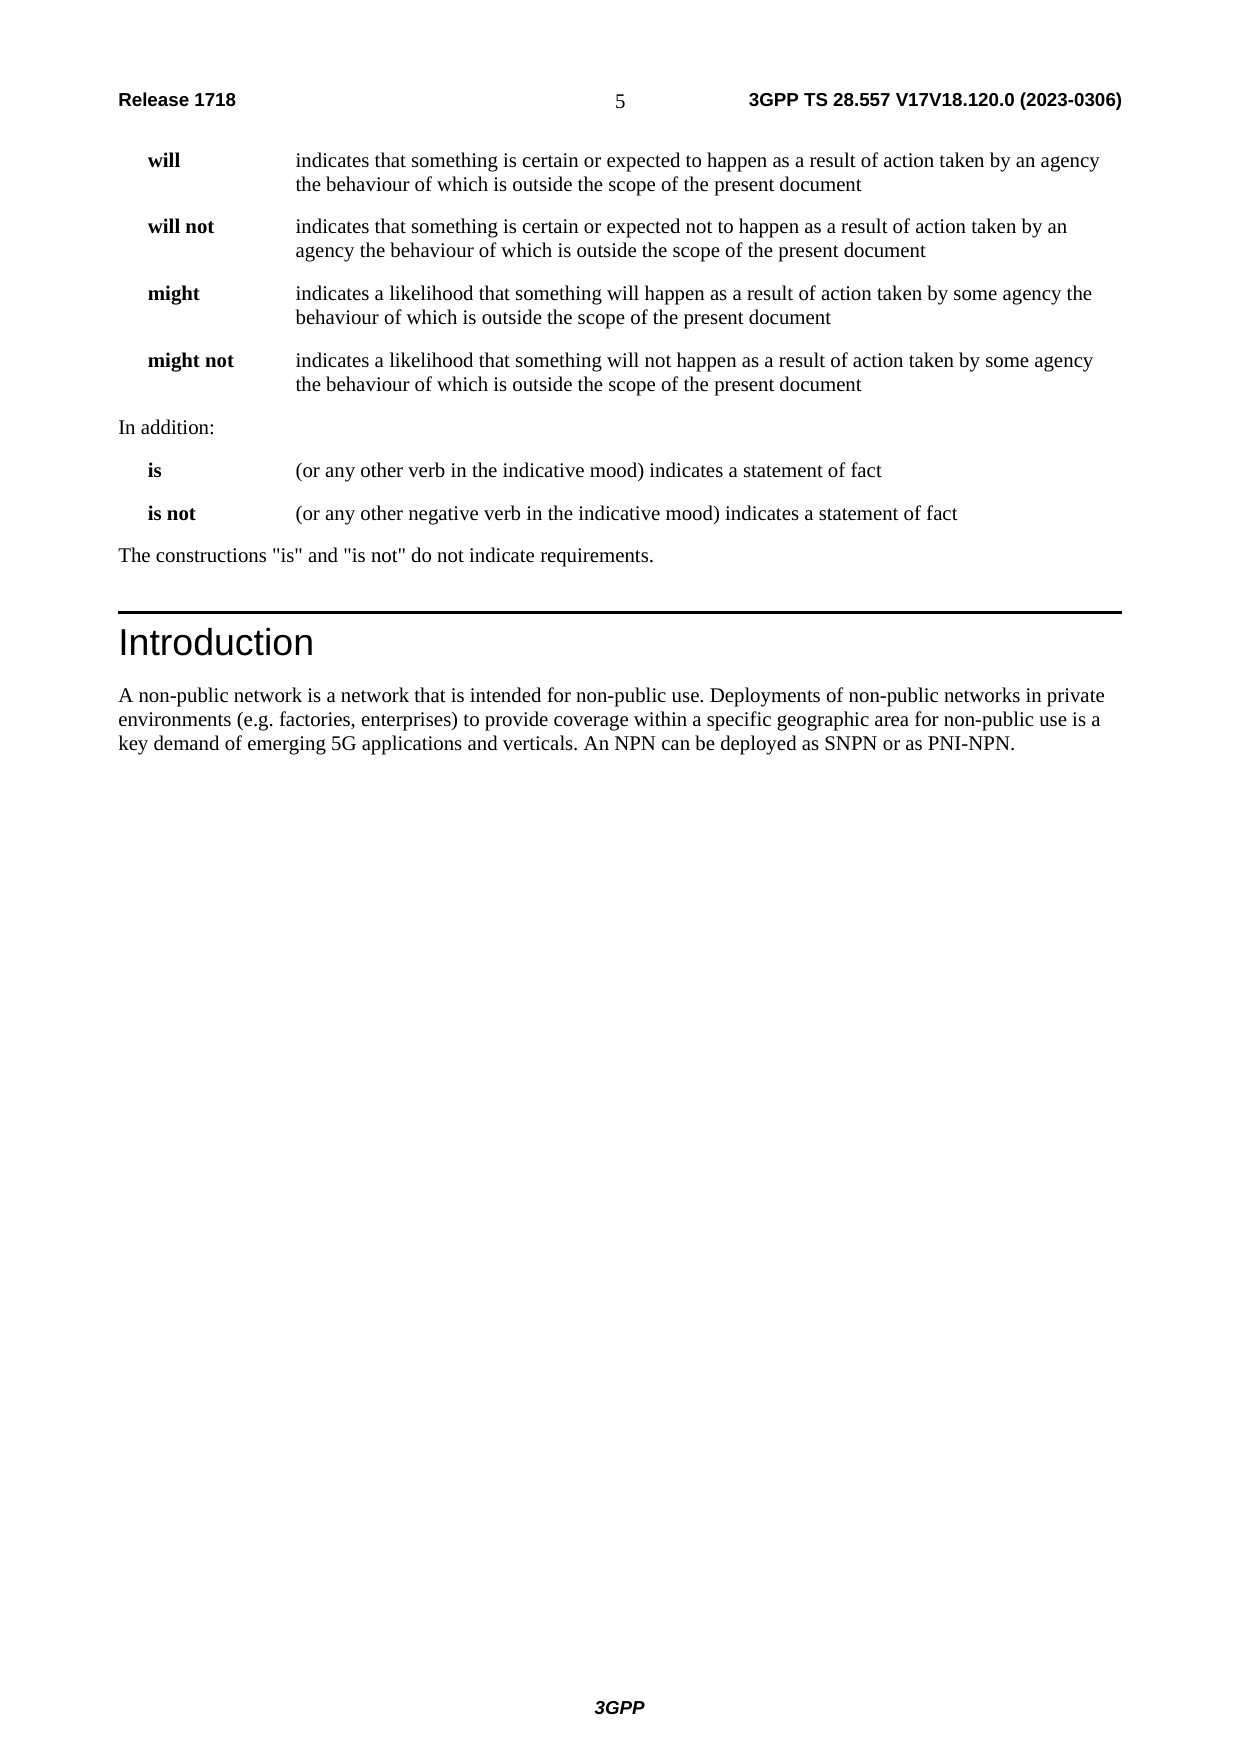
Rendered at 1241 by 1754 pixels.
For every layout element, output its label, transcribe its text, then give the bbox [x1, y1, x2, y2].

text is (or any other verb in the indicative mood) indicates a statement of fact [148, 458, 1122, 482]
text will indicates that something is certain or expected to happen as a result of action taken by an agency the behaviour of which is outside the scope of the present document [148, 147, 1122, 196]
text will not indicates that something is certain or expected not to happen as a result of action taken by an agency the behaviour of which is outside the scope of the present document [148, 214, 1122, 262]
text might indicates a likelihood that something will happen as a result of action taken by some agency the behaviour of which is outside the scope of the present document [148, 281, 1122, 329]
text might not indicates a likelihood that something will not happen as a result of action taken by some agency the behaviour of which is outside the scope of the present document [148, 348, 1122, 396]
text The constructions "is" and "is not" do not indicate requirements. [118, 543, 1122, 567]
text In addition: [118, 415, 1122, 439]
text is not (or any other negative verb in the indicative mood) indicates a statement of fact [148, 501, 1122, 525]
text A non-public network is a network that is intended for non-public use. Deployments of non-public networks in private environments (e.g. factories, enterprises) to provide coverage within a specific geographic area for non-public use is a key demand of emerging 5G applications and verticals. An NPN can be deployed as SNPN or as PNI-NPN. [118, 682, 1122, 755]
subtitle Introduction [118, 614, 1122, 664]
